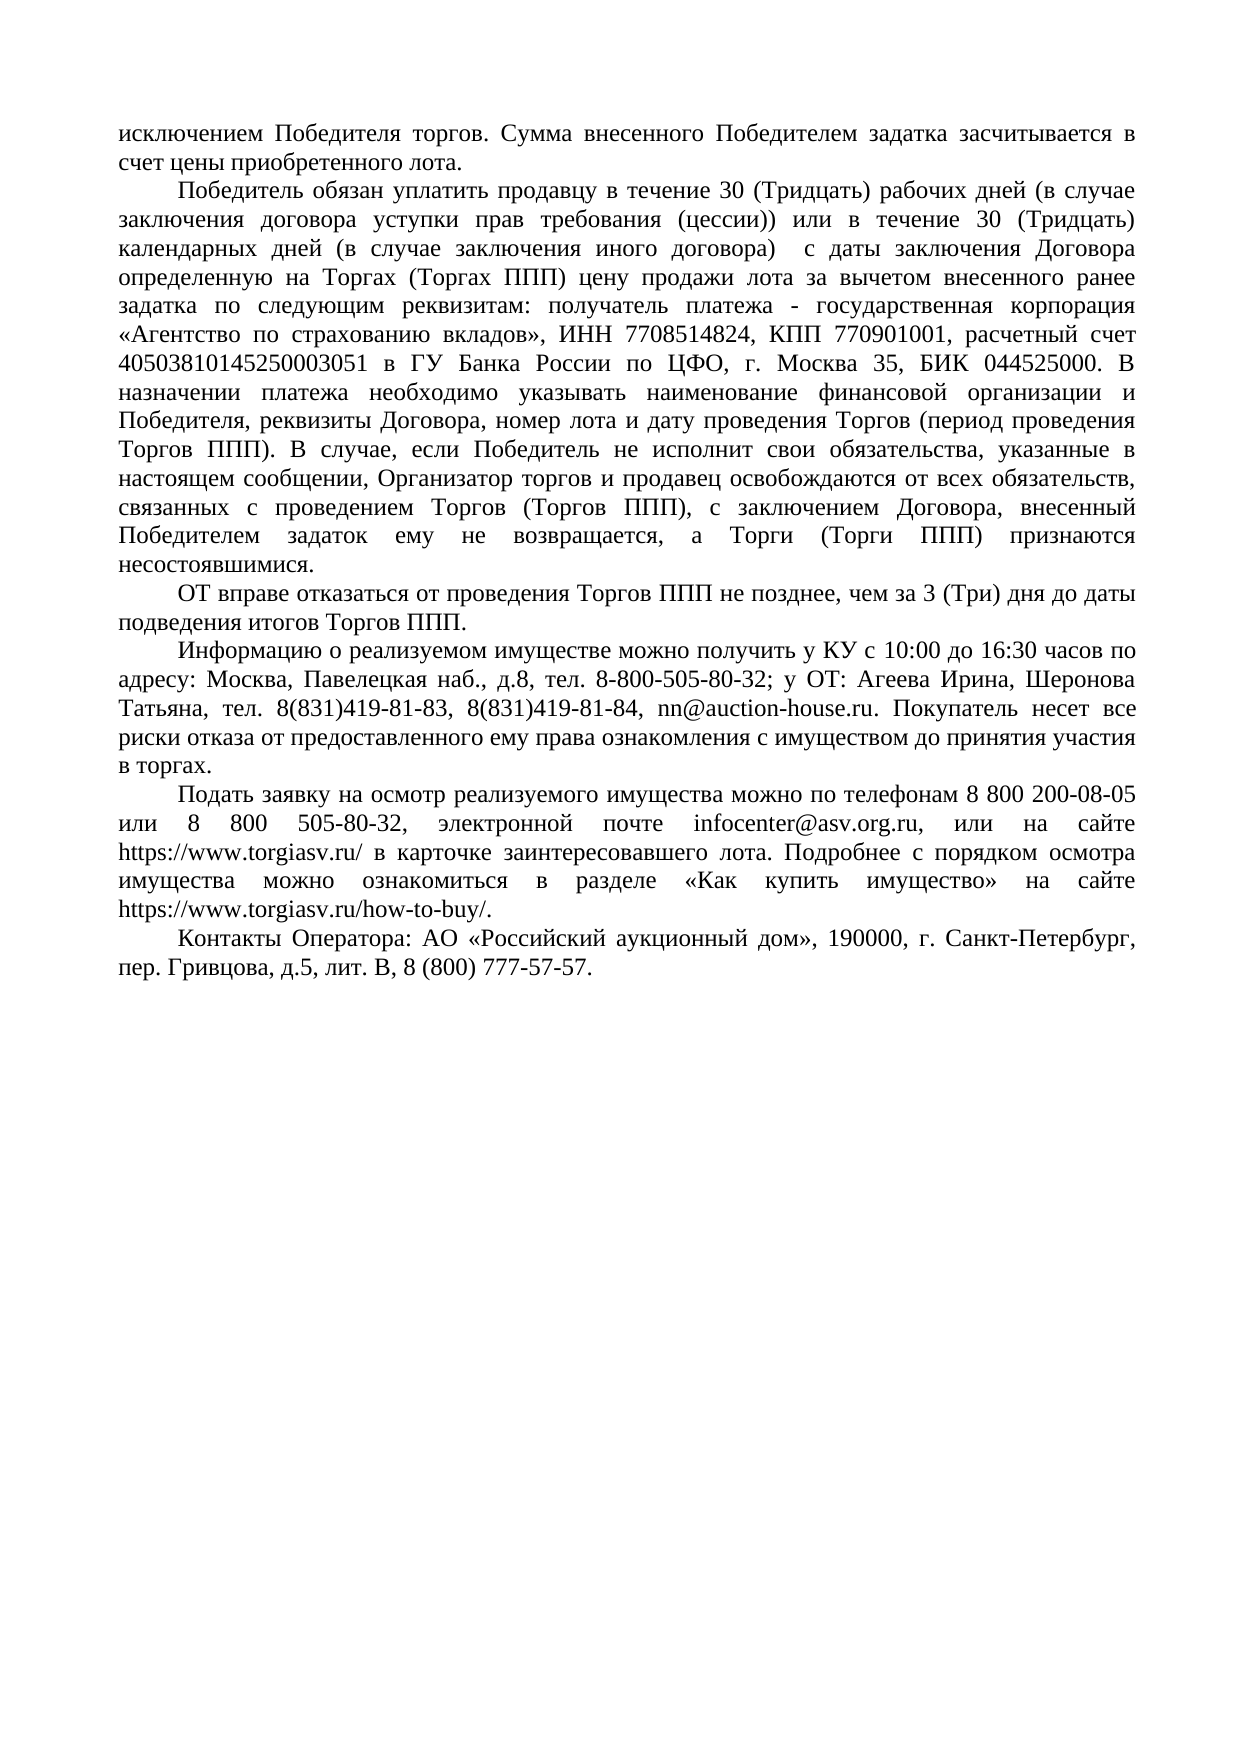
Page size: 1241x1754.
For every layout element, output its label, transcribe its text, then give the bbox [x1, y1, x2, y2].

text Победитель обязан уплатить продавцу в течение 30 (Тридцать) рабочих дней (в случае заключения договора уступки прав требования (цессии)) или в течение 30 (Тридцать) календарных дней (в случае заключения иного договора) с даты заключения Договора определенную на Торгах (Торгах ППП) цену продажи лота за вычетом внесенного ранее задатка по следующим реквизитам: получатель платежа - государственная корпорация «Агентство по страхованию вкладов», ИНН 7708514824, КПП 770901001, расчетный счет 40503810145250003051 в ГУ Банка России по ЦФО, г. Москва 35, БИК 044525000. В назначении платежа необходимо указывать наименование финансовой организации и Победителя, реквизиты Договора, номер лота и дату проведения Торгов (период проведения Торгов ППП). В случае, если Победитель не исполнит свои обязательства, указанные в настоящем сообщении, Организатор торгов и продавец освобождаются от всех обязательств, связанных с проведением Торгов (Торгов ППП), с заключением Договора, внесенный Победителем задаток ему не возвращается, а Торги (Торги ППП) признаются несостоявшимися. [118, 176, 1137, 578]
text Подать заявку на осмотр реализуемого имущества можно по телефонам 8 800 200-08-05 или 8 800 505-80-32, электронной почте infocenter@asv.org.ru, или на сайте https://www.torgiasv.ru/ в карточке заинтересовавшего лота. Подробнее с порядком осмотра имущества можно ознакомиться в разделе «Как купить имущество» на сайте https://www.torgiasv.ru/how-to-buy/. [118, 779, 1137, 923]
text Контакты Оператора: АО «Российский аукционный дом», 190000, г. Санкт-Петербург, пер. Гривцова, д.5, лит. В, 8 (800) 777-57-57. [118, 923, 1137, 981]
text Информацию о реализуемом имуществе можно получить у КУ с 10:00 до 16:30 часов по адресу: Москва, Павелецкая наб., д.8, тел. 8-800-505-80-32; у ОТ: Агеева Ирина, Шеронова Татьяна, тел. 8(831)419-81-83, 8(831)419-81-84, nn@auction-house.ru. Покупатель несет все риски отказа от предоставленного ему права ознакомления с имуществом до принятия участия в торгах. [118, 693, 1137, 779]
text ОТ вправе отказаться от проведения Торгов ППП не позднее, чем за 3 (Три) дня до даты подведения итогов Торгов ППП. [118, 578, 1137, 636]
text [118, 118, 1137, 176]
